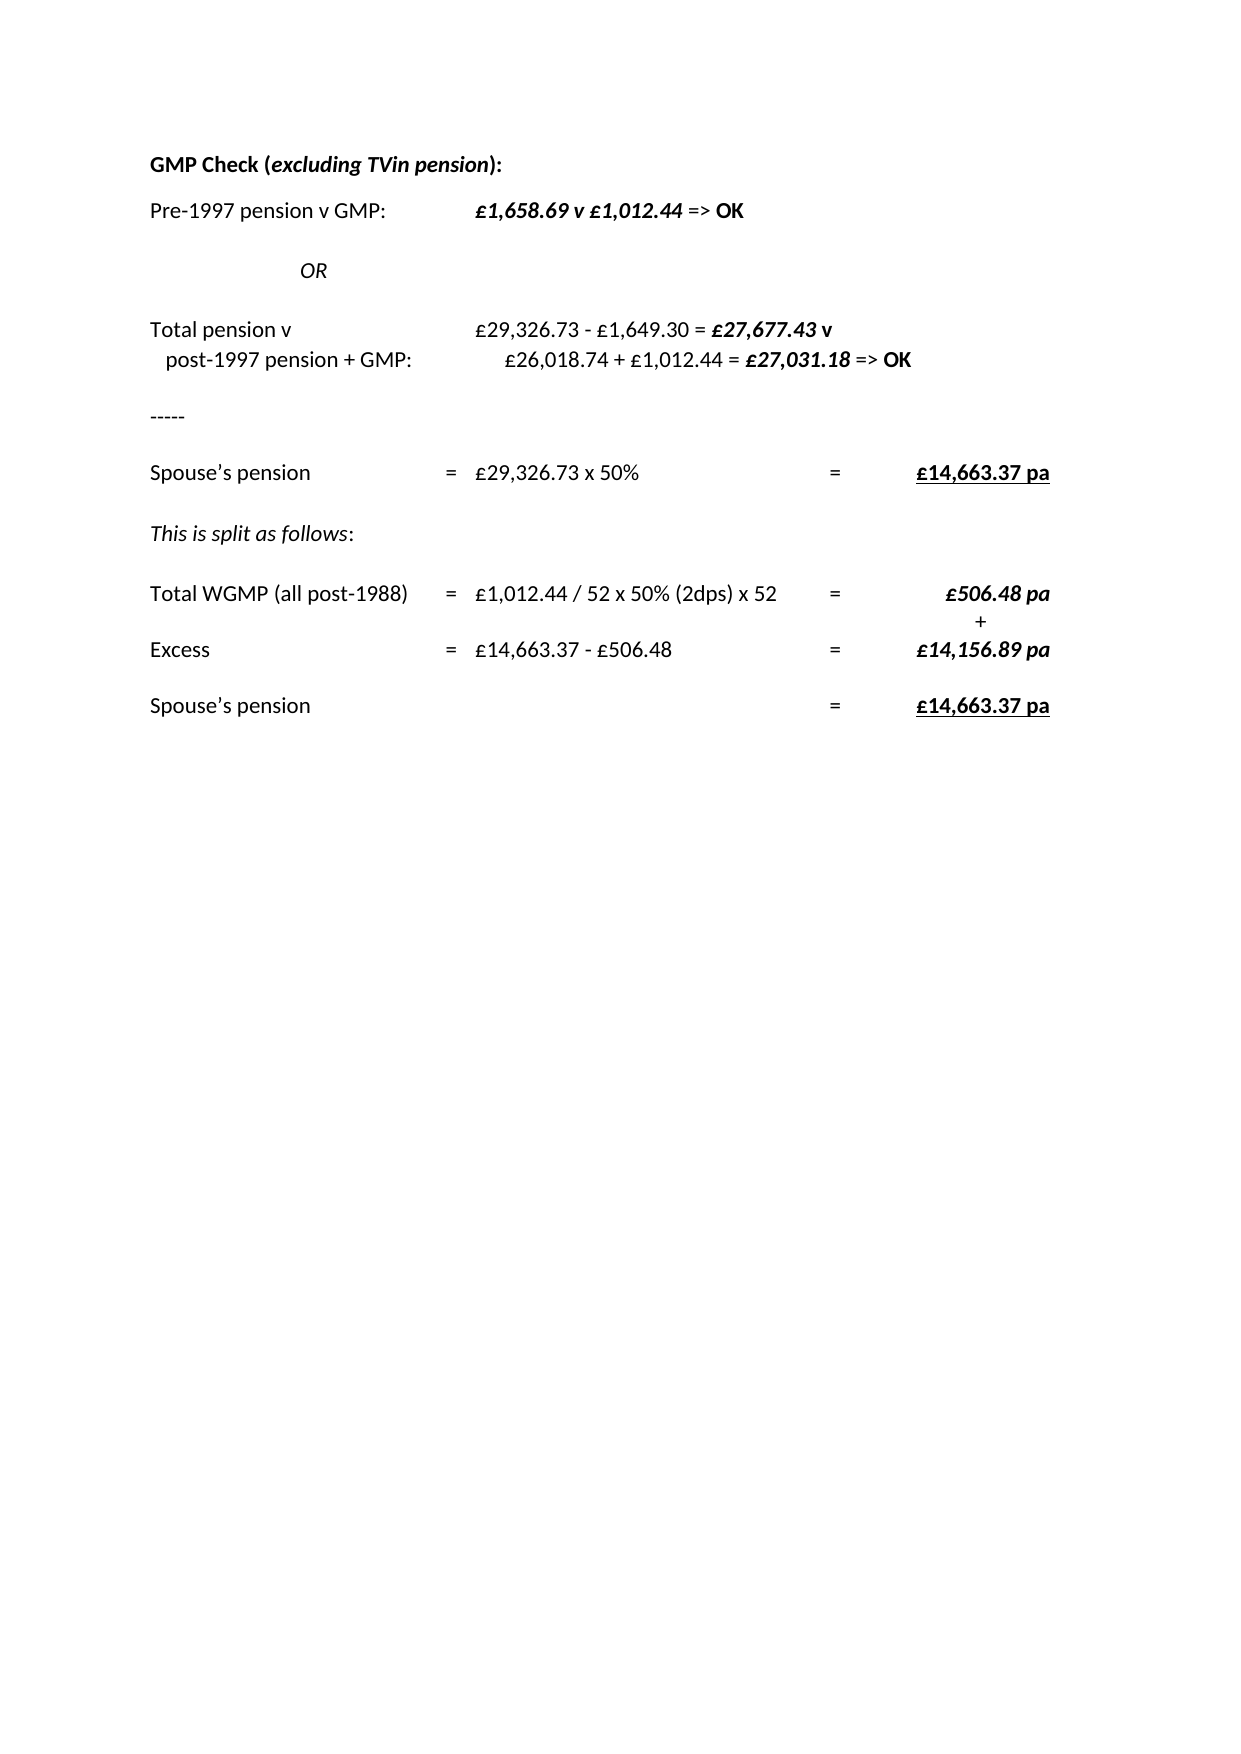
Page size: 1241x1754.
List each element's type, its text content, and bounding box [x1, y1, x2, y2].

text post-1997 pension + GMP: £26,018.74 + £1,012.44 = £27,031.18 => OK [150, 345, 1090, 373]
text Excess = £14,663.37 - £506.48 = £14,156.89 pa [150, 635, 1139, 663]
text This is split as follows: [150, 519, 1139, 547]
text ----- [150, 402, 1139, 431]
text Pre-1997 pension v GMP: £1,658.69 v £1,012.44 => OK [150, 196, 1090, 224]
text + [150, 607, 1139, 635]
text Total WGMP (all post-1988) = £1,012.44 / 52 x 50% (2dps) x 52 = £506.48 pa [150, 579, 1139, 607]
text Spouse’s pension = £14,663.37 pa [150, 691, 1139, 776]
text GMP Check (excluding TVin pension): [150, 150, 1090, 178]
text Total pension v £29,326.73 - £1,649.30 = £27,677.43 v [150, 315, 1090, 343]
text Spouse’s pension = £29,326.73 x 50% = £14,663.37 pa [150, 458, 1139, 487]
text OR [150, 256, 1090, 284]
